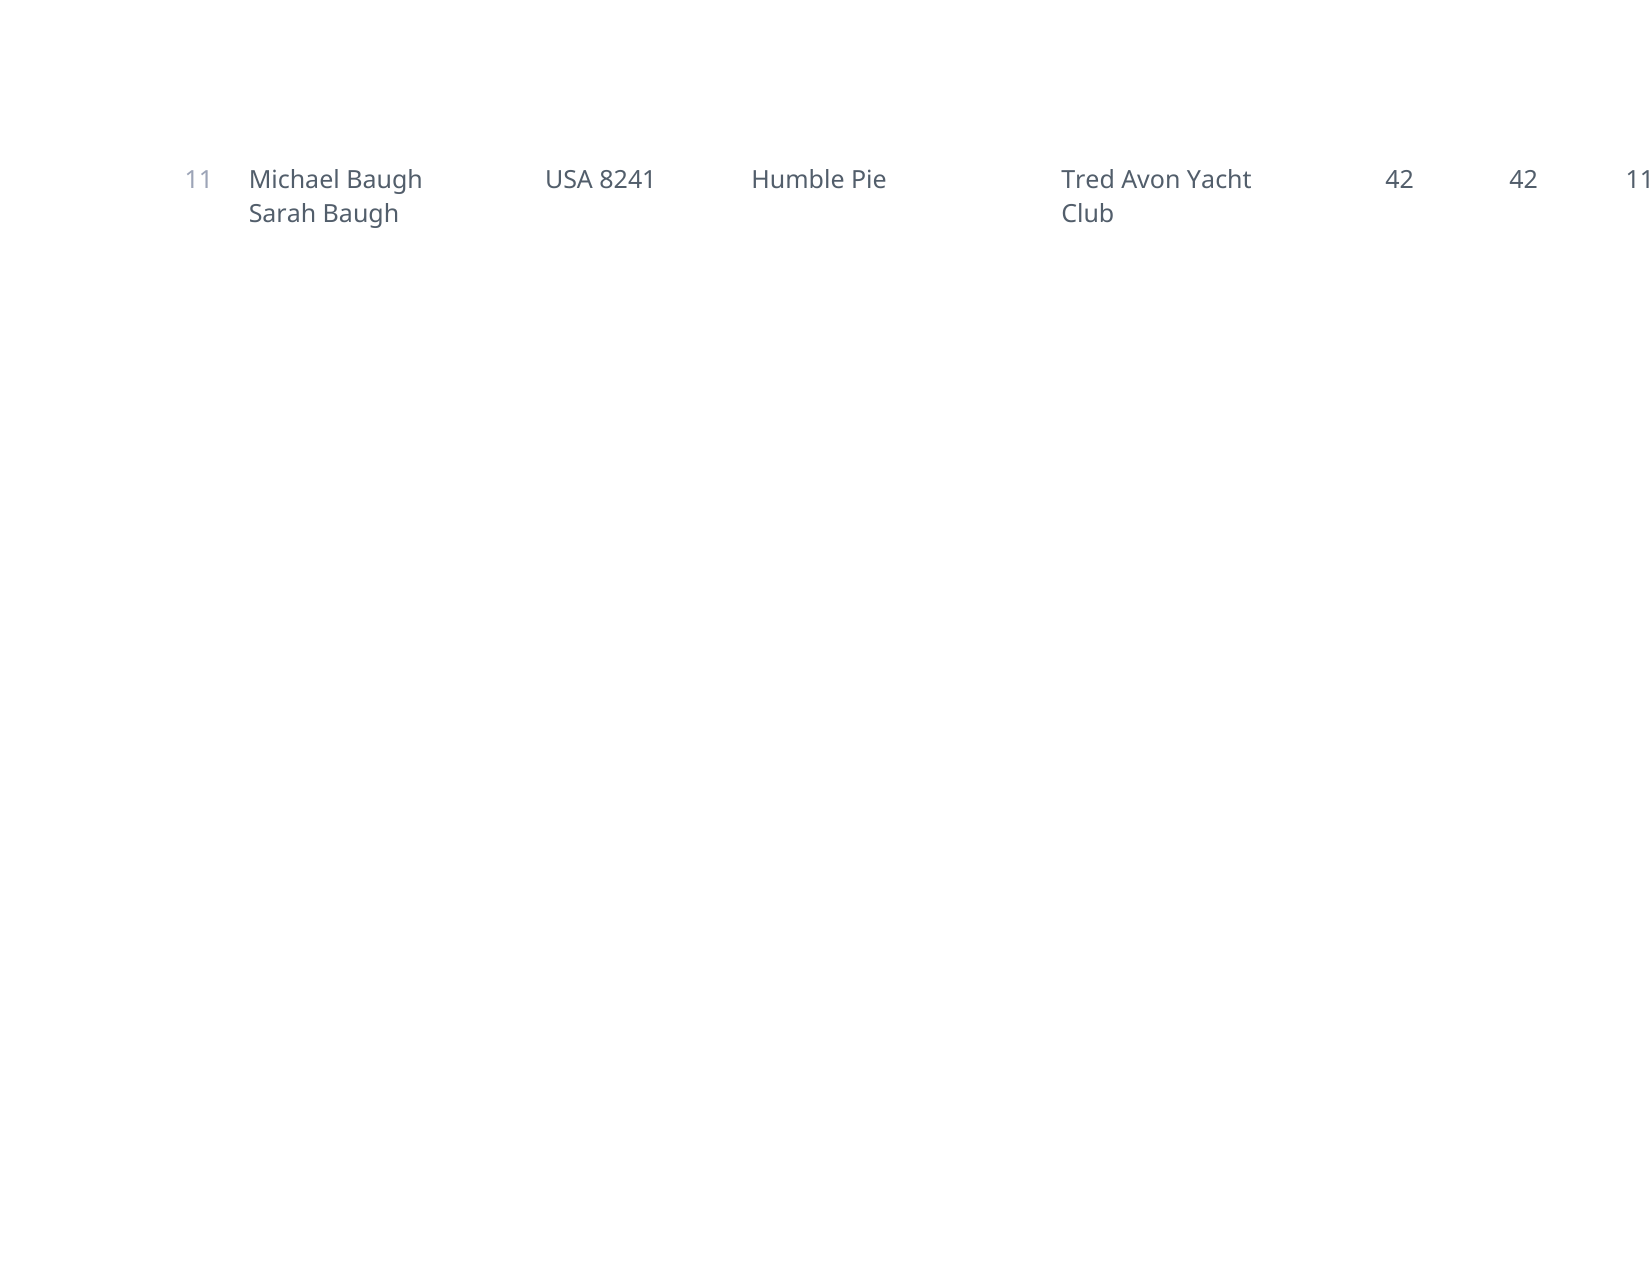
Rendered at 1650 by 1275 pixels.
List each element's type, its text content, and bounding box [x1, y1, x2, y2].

table_cell 42 [1455, 150, 1592, 241]
table_cell USA 8241 [510, 150, 717, 241]
table_cell 11 [150, 150, 214, 241]
table_cell Tred Avon Yacht Club [1027, 150, 1344, 241]
table_cell Michael Baugh Sarah Baugh [214, 150, 510, 241]
table_cell 11 [1592, 150, 1650, 241]
table_cell Humble Pie [717, 150, 1027, 241]
table_cell 42 [1344, 150, 1455, 241]
